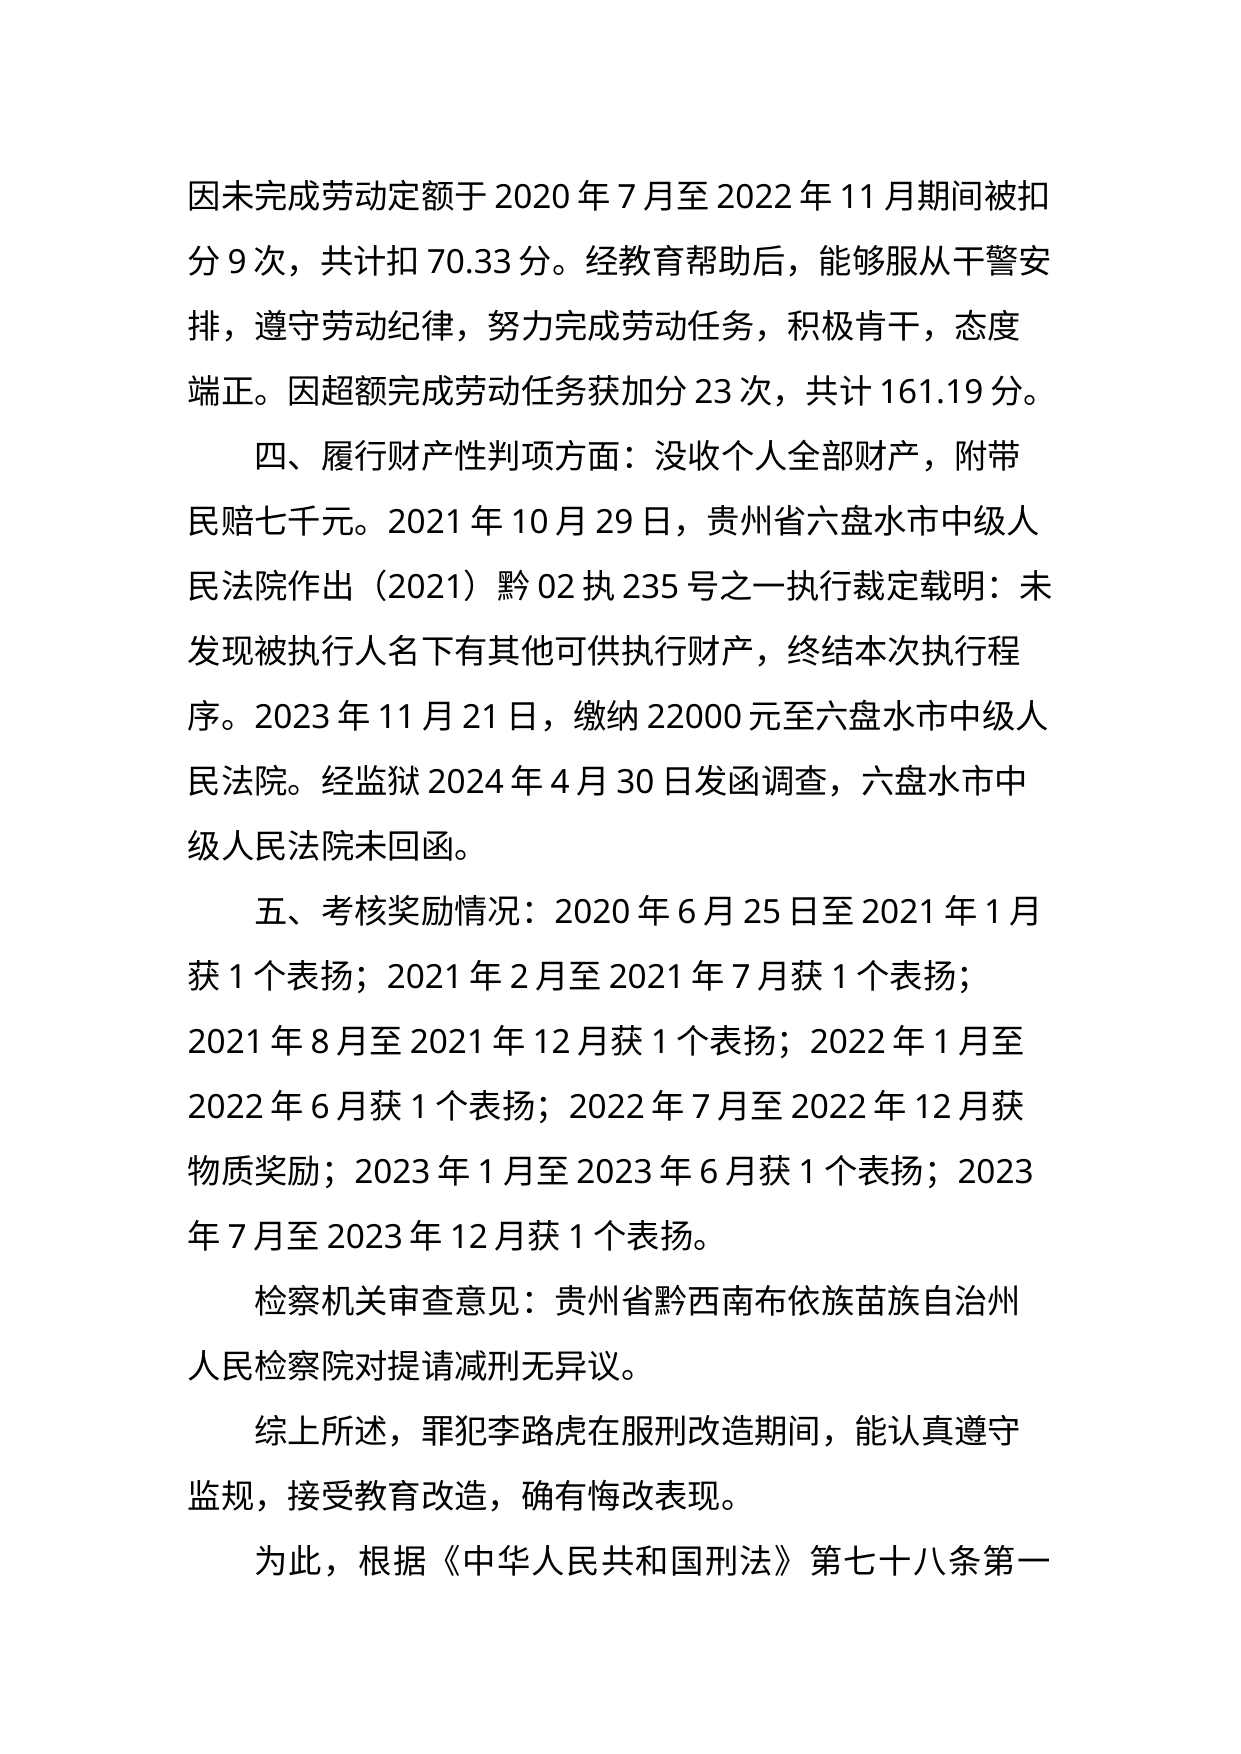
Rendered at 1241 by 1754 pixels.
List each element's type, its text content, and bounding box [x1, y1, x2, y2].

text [187, 1527, 1053, 1592]
text 检察机关审查意见：贵州省黔西南布依族苗族自治州人民检察院对提请减刑无异议。 [187, 1267, 1053, 1397]
text 四、履行财产性判项方面：没收个人全部财产，附带民赔七千元。2021年10月29日，贵州省六盘水市中级人民法院作出（2021）黔02执235号之一执行裁定载明：未发现被执行人名下有其他可供执行财产，终结本次执行程序。2023年11月21日，缴纳22000元至六盘水市中级人民法院。经监狱2024年4月30日发函调查，六盘水市中级人民法院未回函。 [187, 422, 1053, 877]
text 五、考核奖励情况：2020年6月25日至2021年1月获1个表扬；2021年2月至2021年7月获1个表扬；2021年8月至2021年12月获1个表扬；2022年1月至2022年6月获1个表扬；2022年7月至2022年12月获物质奖励；2023年1月至2023年6月获1个表扬；2023年7月至2023年12月获1个表扬。 [187, 877, 1053, 1267]
text 综上所述，罪犯李路虎在服刑改造期间，能认真遵守监规，接受教育改造，确有悔改表现。 [187, 1397, 1053, 1527]
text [187, 162, 1053, 422]
